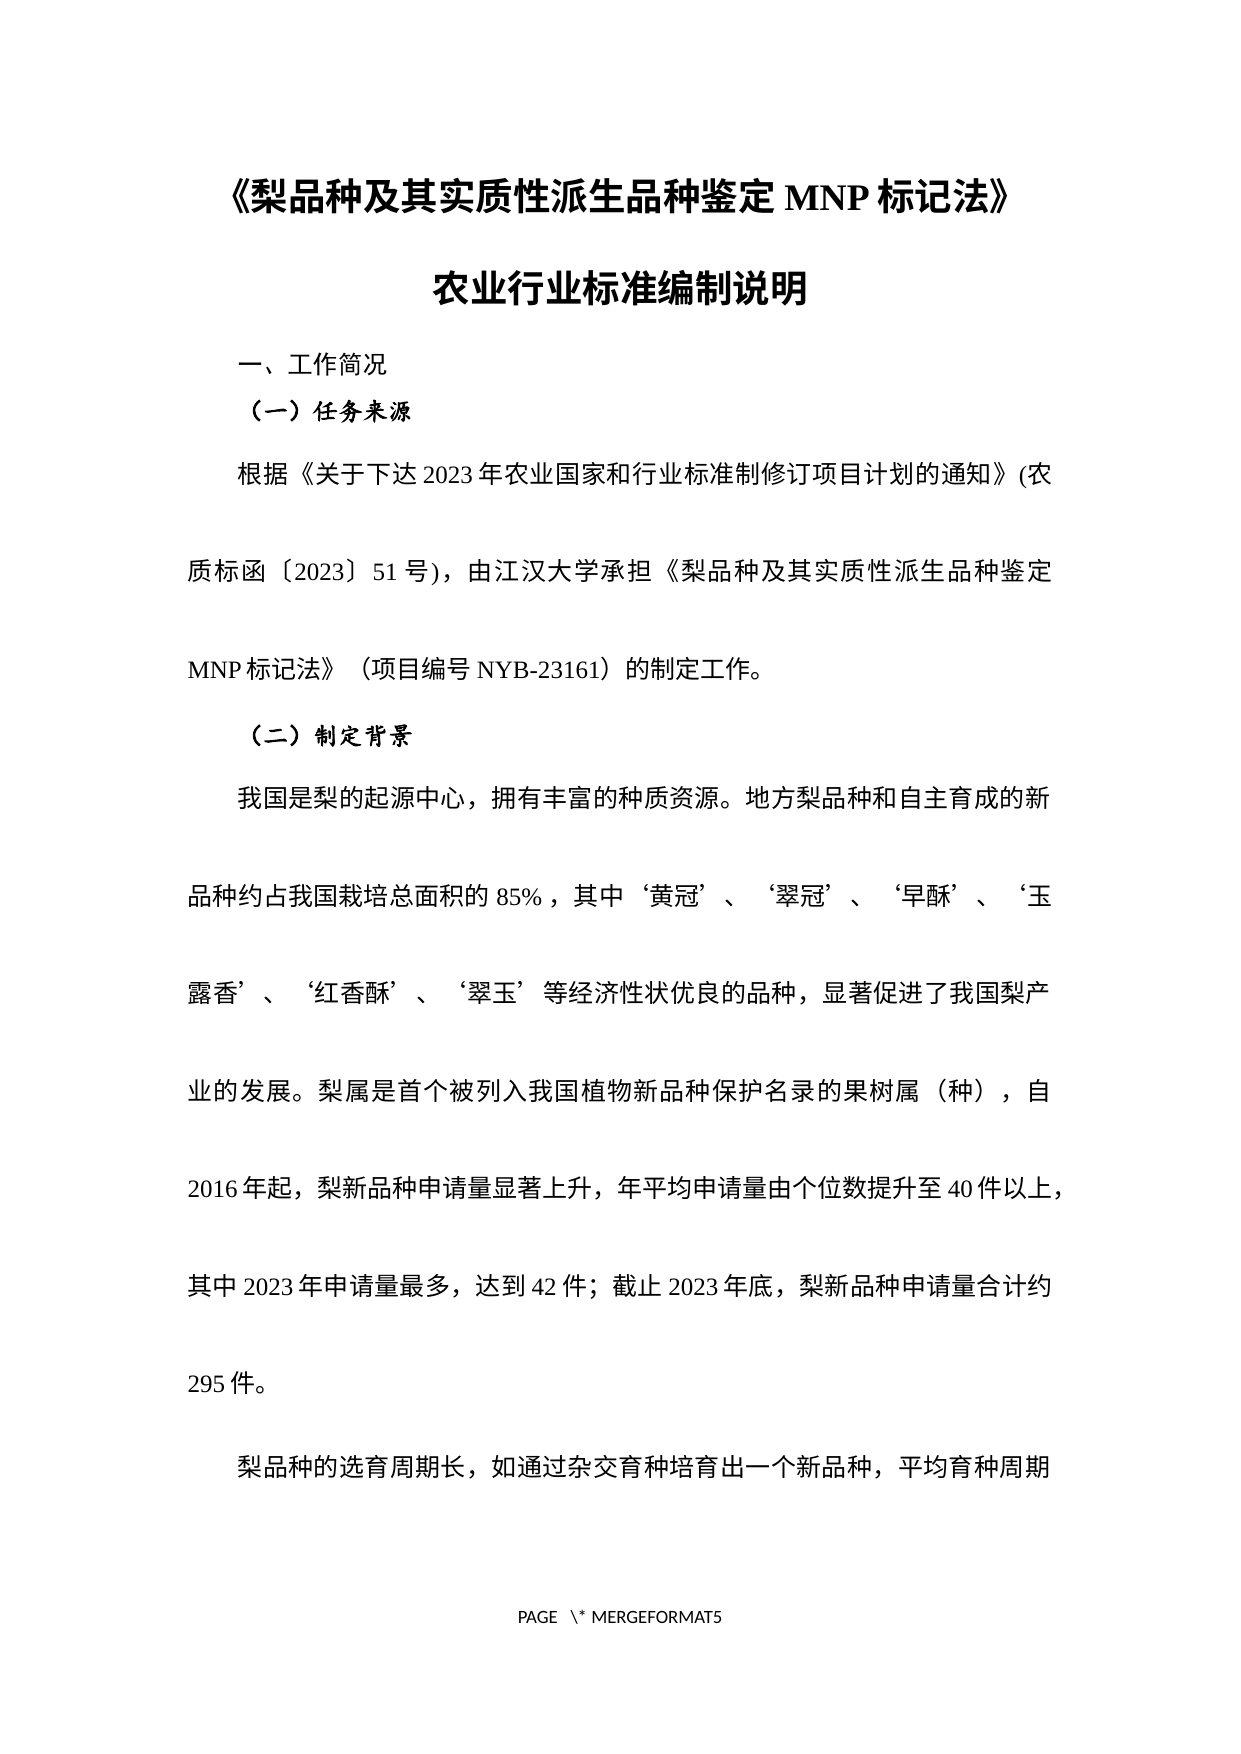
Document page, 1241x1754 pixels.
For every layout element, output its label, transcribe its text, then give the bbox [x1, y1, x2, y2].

text 农业行业标准编制说明 [187, 254, 1053, 319]
text 根据《关于下达2023年农业国家和行业标准制修订项目计划的通知》(农质标函〔2023〕51号)，由江汉大学承担《梨品种及其实质性派生品种鉴定 MNP标记法》（项目编号NYB-23161）的制定工作。 [187, 440, 1053, 700]
text 我国是梨的起源中心，拥有丰富的种质资源。地方梨品种和自主育成的新品种约占我国栽培总面积的 85% ，其中‘黄冠’、‘翠冠’、‘早酥’、‘玉露香’、‘红香酥’、‘翠玉’等经济性状优良的品种，显著促进了我国梨产业的发展。梨属是首个被列入我国植物新品种保护名录的果树属（种），自2016年起，梨新品种申请量显著上升，年平均申请量由个位数提升至40件以上，其中2023年申请量最多，达到42件；截止2023年底，梨新品种申请量合计约295件。 [187, 764, 1053, 1414]
text 《梨品种及其实质性派生品种鉴定 MNP标记法》 [187, 162, 1053, 227]
list 制定背景 [187, 718, 1053, 750]
text （一）任务来源 [187, 393, 1053, 425]
text 一、工作简况 [187, 346, 1053, 379]
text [187, 1433, 1053, 1498]
